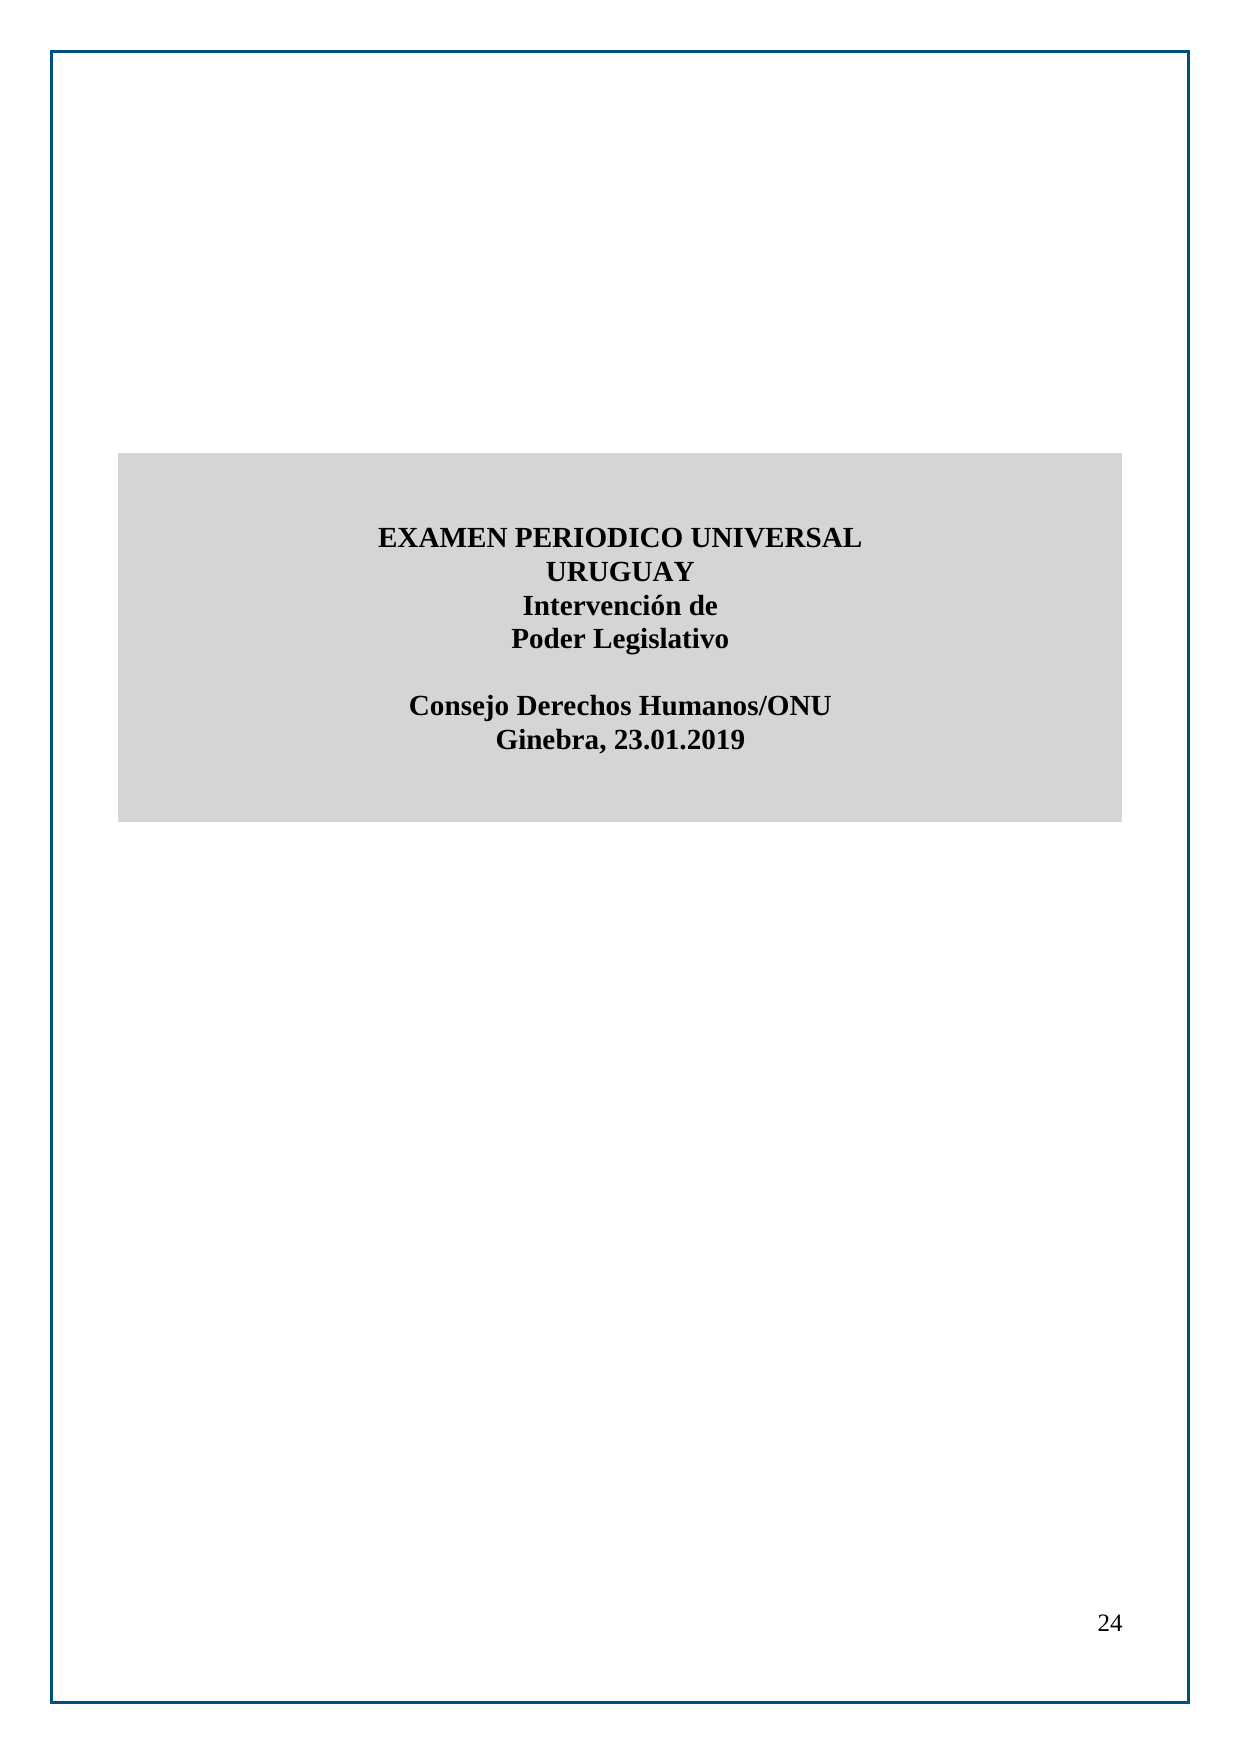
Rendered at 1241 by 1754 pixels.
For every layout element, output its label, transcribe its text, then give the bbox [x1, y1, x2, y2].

text Consejo Derechos Humanos/ONU [118, 688, 1122, 722]
text Ginebra, 23.01.2019 [118, 722, 1122, 755]
text EXAMEN PERIODICO UNIVERSAL [118, 521, 1122, 554]
text Poder Legislativo [118, 621, 1122, 655]
text URUGUAY [118, 554, 1122, 588]
text Intervención de [118, 588, 1122, 621]
